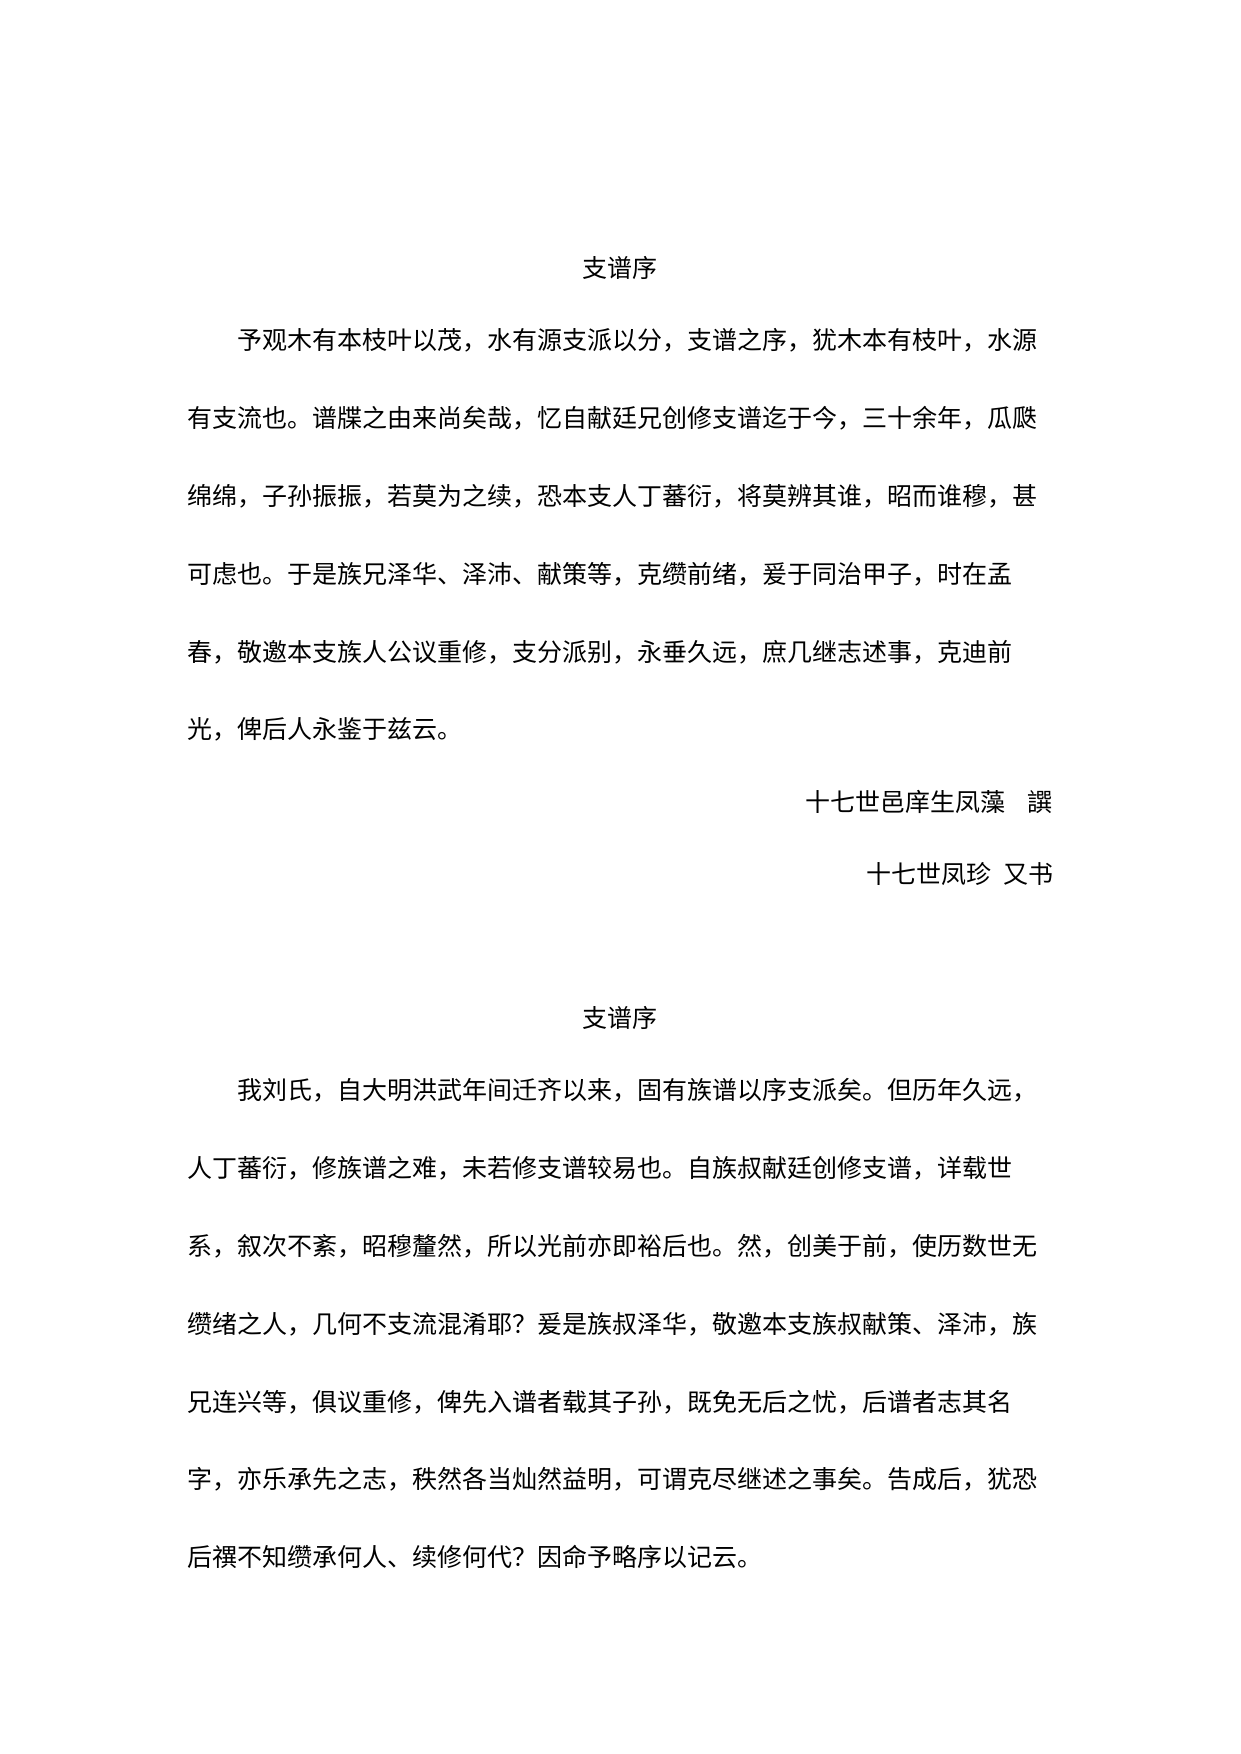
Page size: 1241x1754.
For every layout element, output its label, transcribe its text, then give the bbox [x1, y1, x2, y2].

text 支谱序 [187, 234, 1053, 299]
text 我刘氏，自大明洪武年间迁齐以来，固有族谱以序支派矣。但历年久远，人丁蕃衍，修族谱之难，未若修支谱较易也。自族叔献廷创修支谱，详载世系，叙次不紊，昭穆釐然，所以光前亦即裕后也。然，创美于前，使历数世无缵绪之人，几何不支流混淆耶？爰是族叔泽华，敬邀本支族叔献策、泽沛，族兄连兴等，俱议重修，俾先入谱者载其子孙，既免无后之忧，后谱者志其名字，亦乐承先之志，秩然各当灿然益明，可谓克尽继述之事矣。告成后，犹恐后禩不知缵承何人、续修何代？因命予略序以记云。 [187, 1056, 1053, 1588]
text 十七世邑庠生凤藻 譔 [187, 768, 1053, 833]
text 予观木有本枝叶以茂，水有源支派以分，支谱之序，犹木本有枝叶，水源有支流也。谱牒之由来尚矣哉，忆自献廷兄创修支谱迄于今，三十余年，瓜瓞绵绵，子孙振振，若莫为之续，恐本支人丁蕃衍，将莫辨其谁，昭而谁穆，甚可虑也。于是族兄泽华、泽沛、献策等，克缵前绪，爰于同治甲子，时在孟春，敬邀本支族人公议重修，支分派别，永垂久远，庶几继志述事，克迪前光，俾后人永鉴于兹云。 [187, 306, 1053, 761]
text 十七世凤珍 又书 [187, 840, 1053, 905]
text 支谱序 [187, 984, 1053, 1049]
